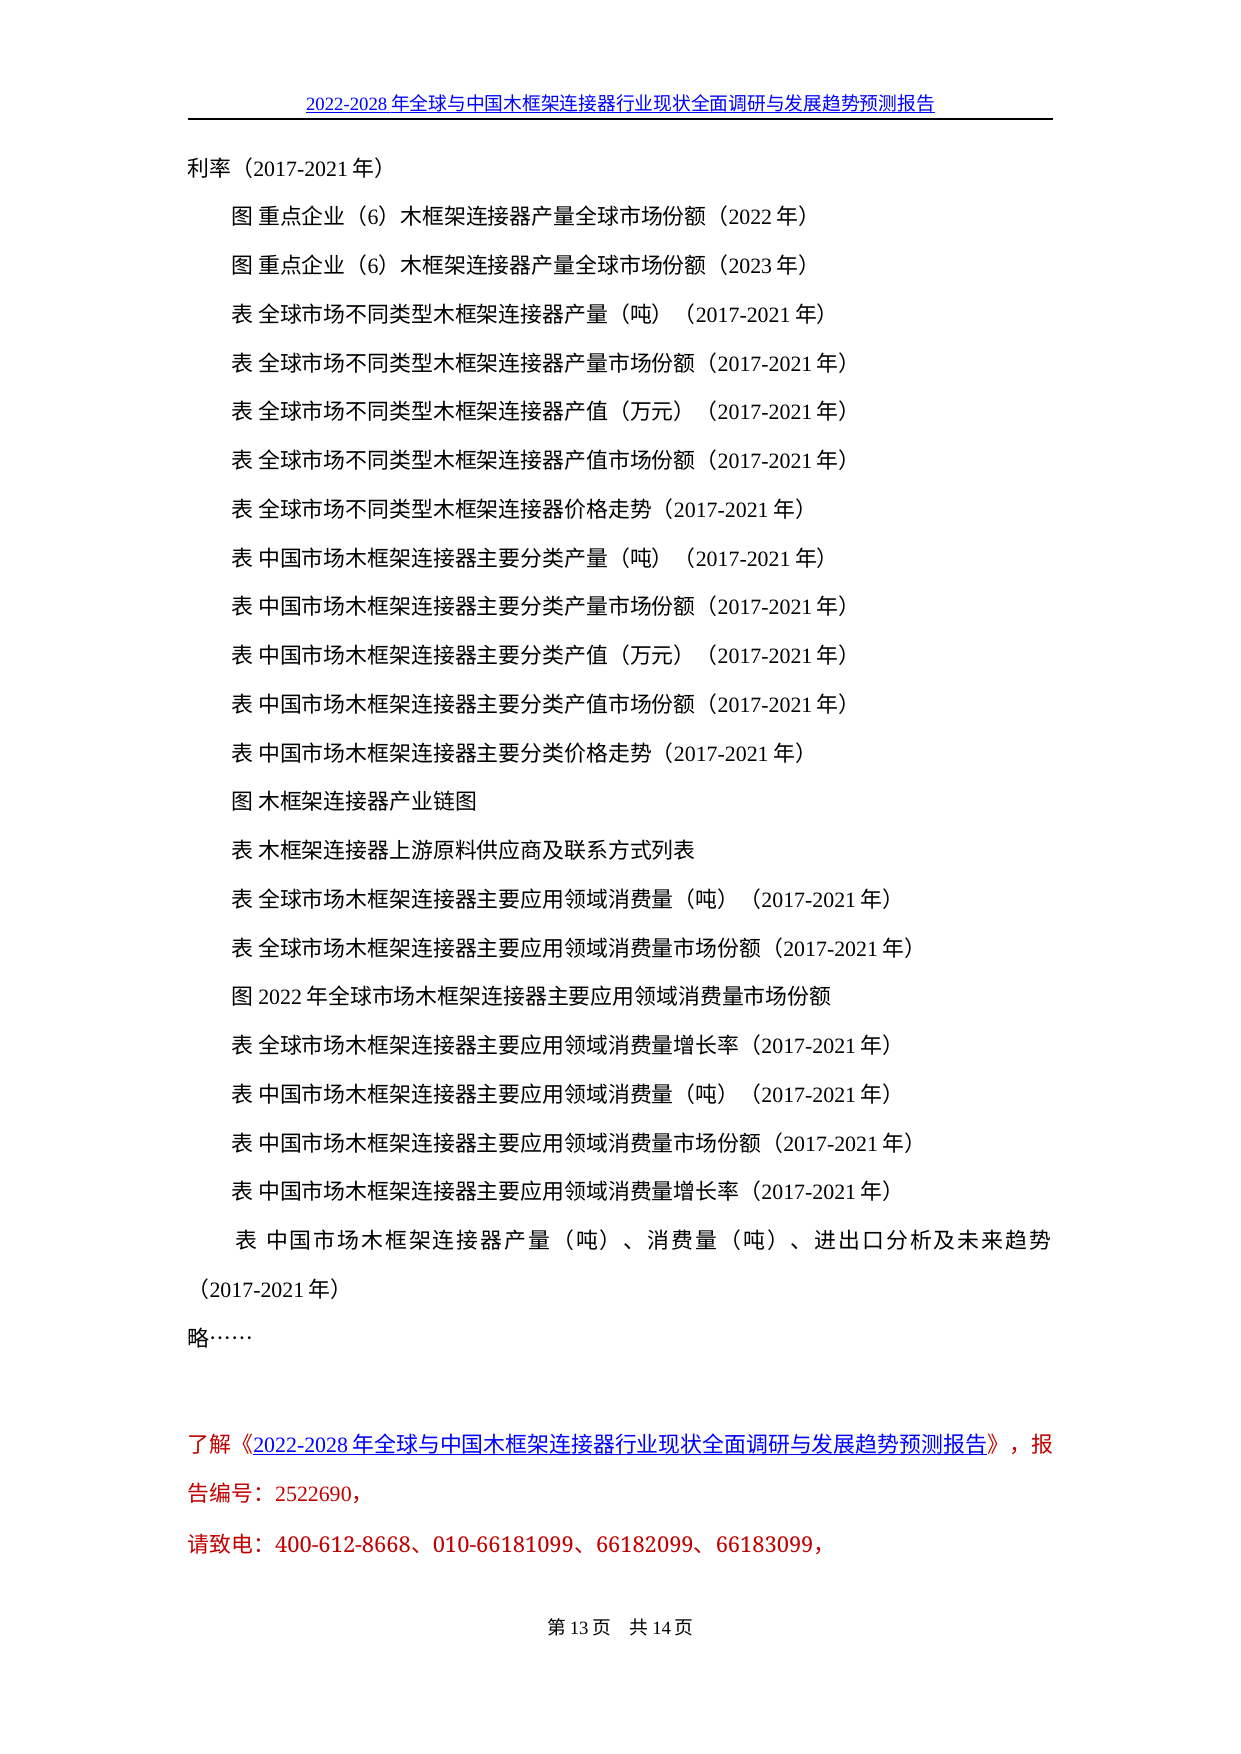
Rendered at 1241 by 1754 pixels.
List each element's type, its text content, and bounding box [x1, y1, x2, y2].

text 了解《2022-2028年全球与中国木框架连接器行业现状全面调研与发展趋势预测报告》，报告编号：2522690， [187, 1427, 1053, 1508]
text 请致电：400-612-8668、010-66181099、66182099、66183099， [187, 1527, 1053, 1559]
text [187, 150, 1053, 1353]
